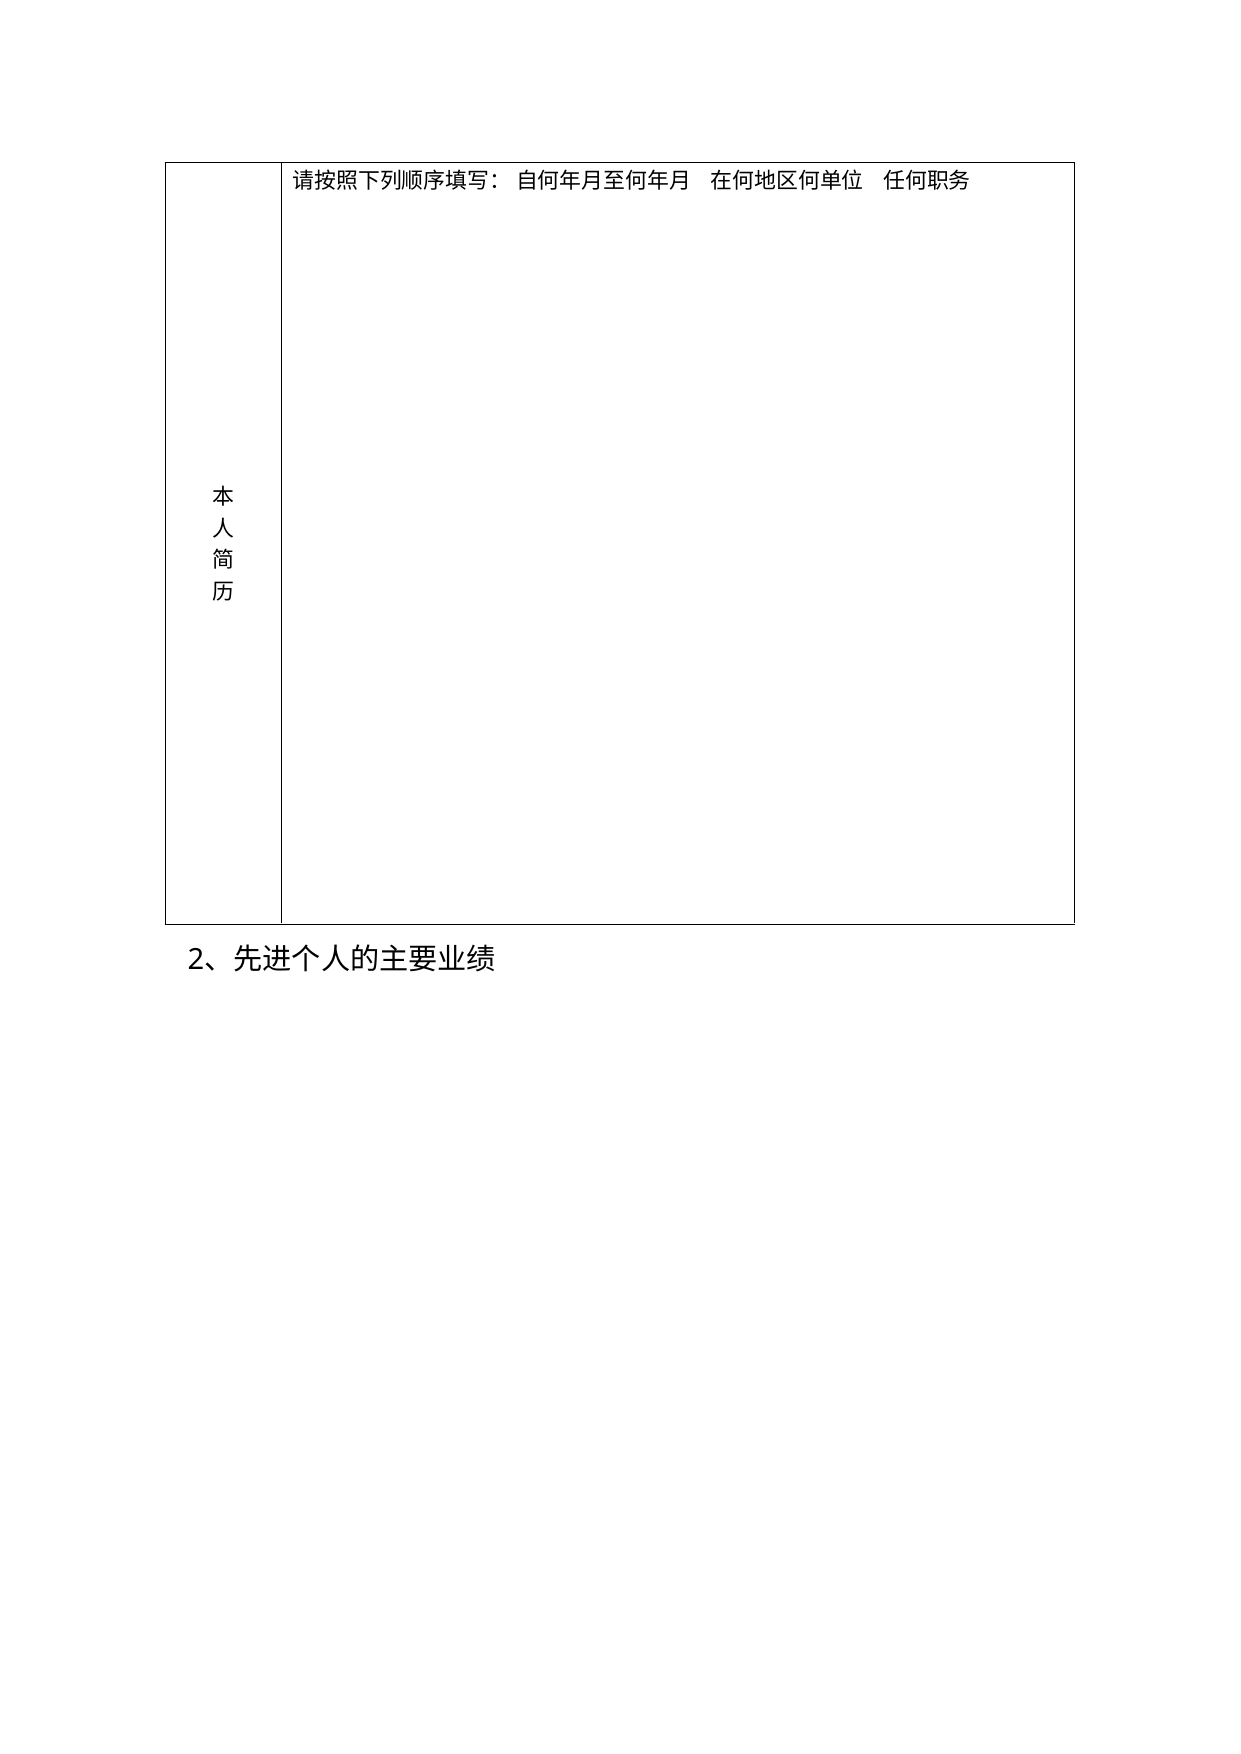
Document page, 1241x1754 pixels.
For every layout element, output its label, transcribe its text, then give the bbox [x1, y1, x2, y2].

table_cell 本 人 简 历 [166, 163, 281, 923]
text 2、先进个人的主要业绩 [187, 925, 1053, 989]
table_cell 请按照下列顺序填写： 自何年月至何年月 在何地区何单位 任何职务 [282, 163, 1074, 923]
